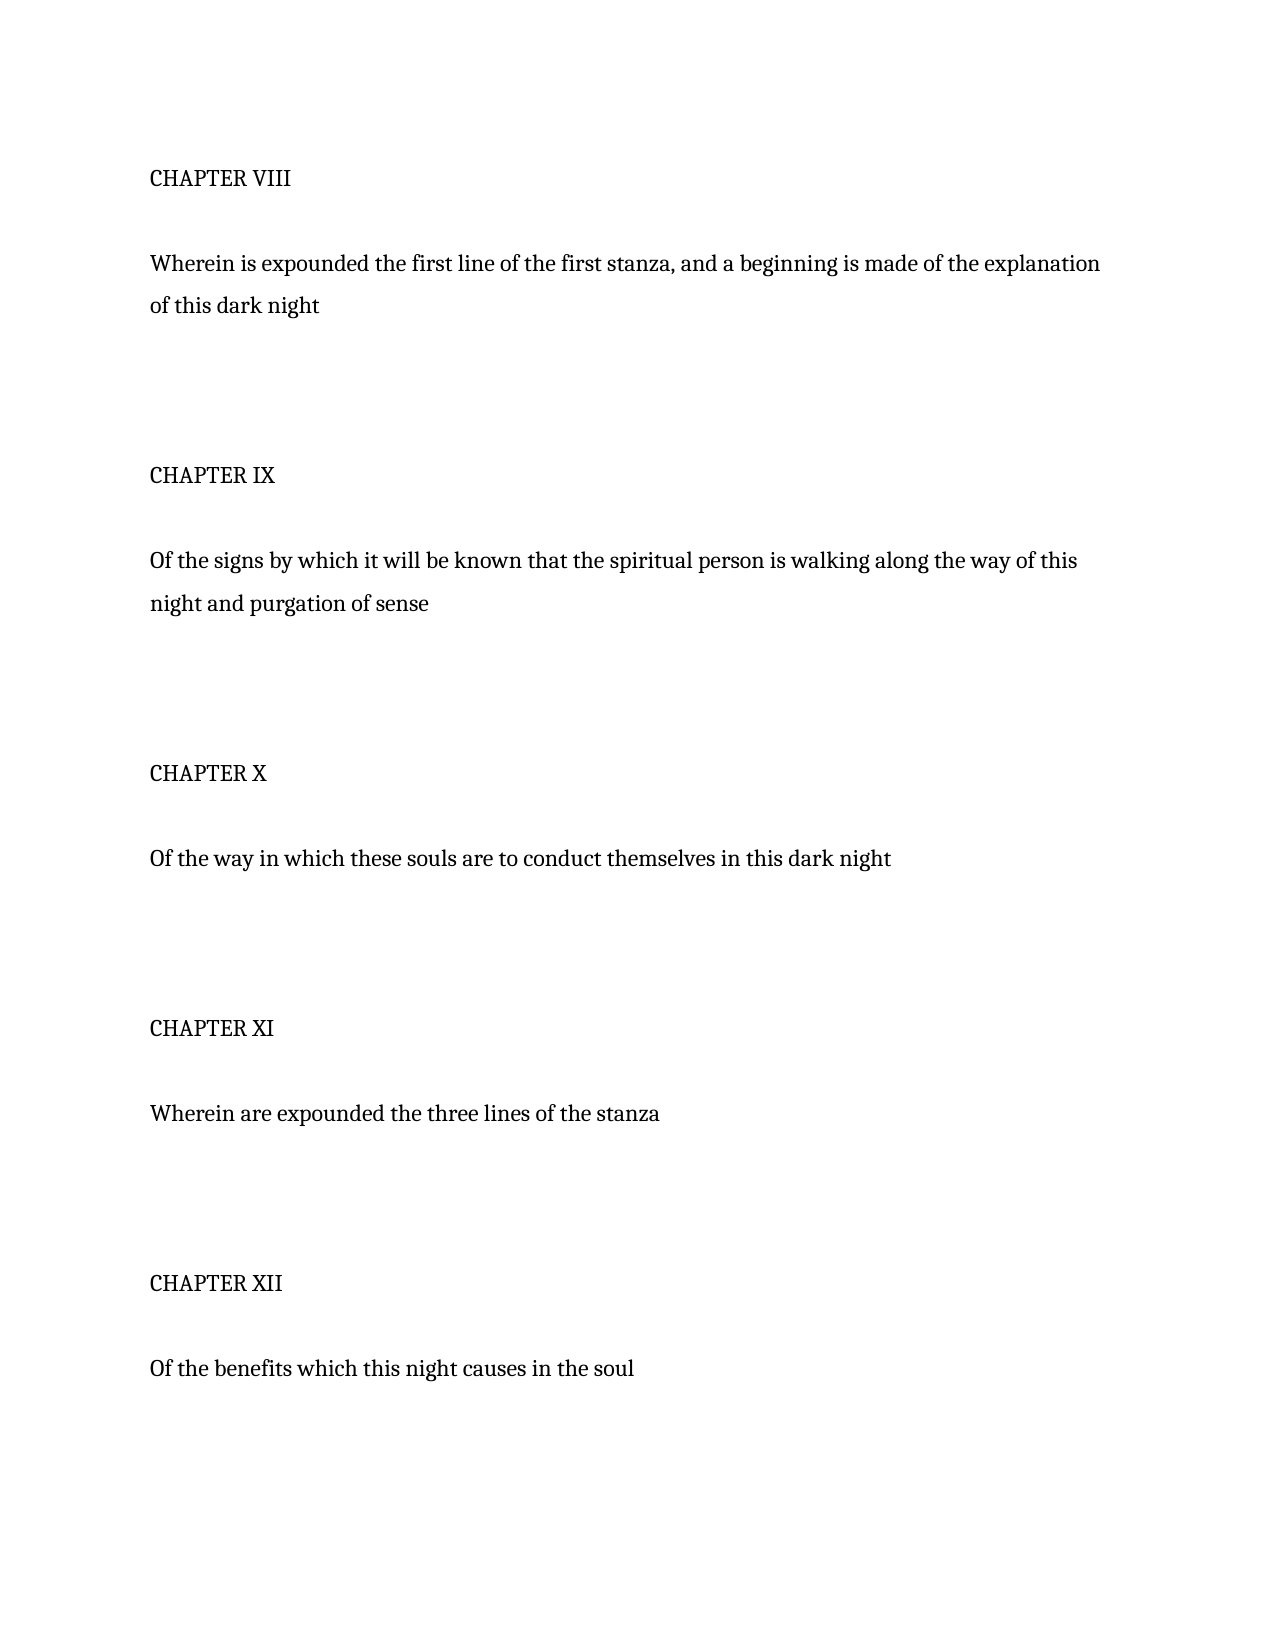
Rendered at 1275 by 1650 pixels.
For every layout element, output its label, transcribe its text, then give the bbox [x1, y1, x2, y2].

text Of the benefits which this night causes in the soul [150, 1340, 1125, 1425]
text CHAPTER IX [150, 447, 1125, 532]
text CHAPTER X [150, 745, 1125, 830]
text CHAPTER VIII [150, 150, 1125, 235]
text Of the signs by which it will be known that the spiritual person is walking along the way of this night and purgation of sense [150, 532, 1125, 660]
text Wherein is expounded the first line of the first stanza, and a beginning is made of the explanation of this dark night [150, 235, 1125, 362]
text Wherein are expounded the three lines of the stanza [150, 1085, 1125, 1170]
text CHAPTER XI [150, 1000, 1125, 1085]
text CHAPTER XII [150, 1255, 1125, 1340]
text Of the way in which these souls are to conduct themselves in this dark night [150, 830, 1125, 915]
